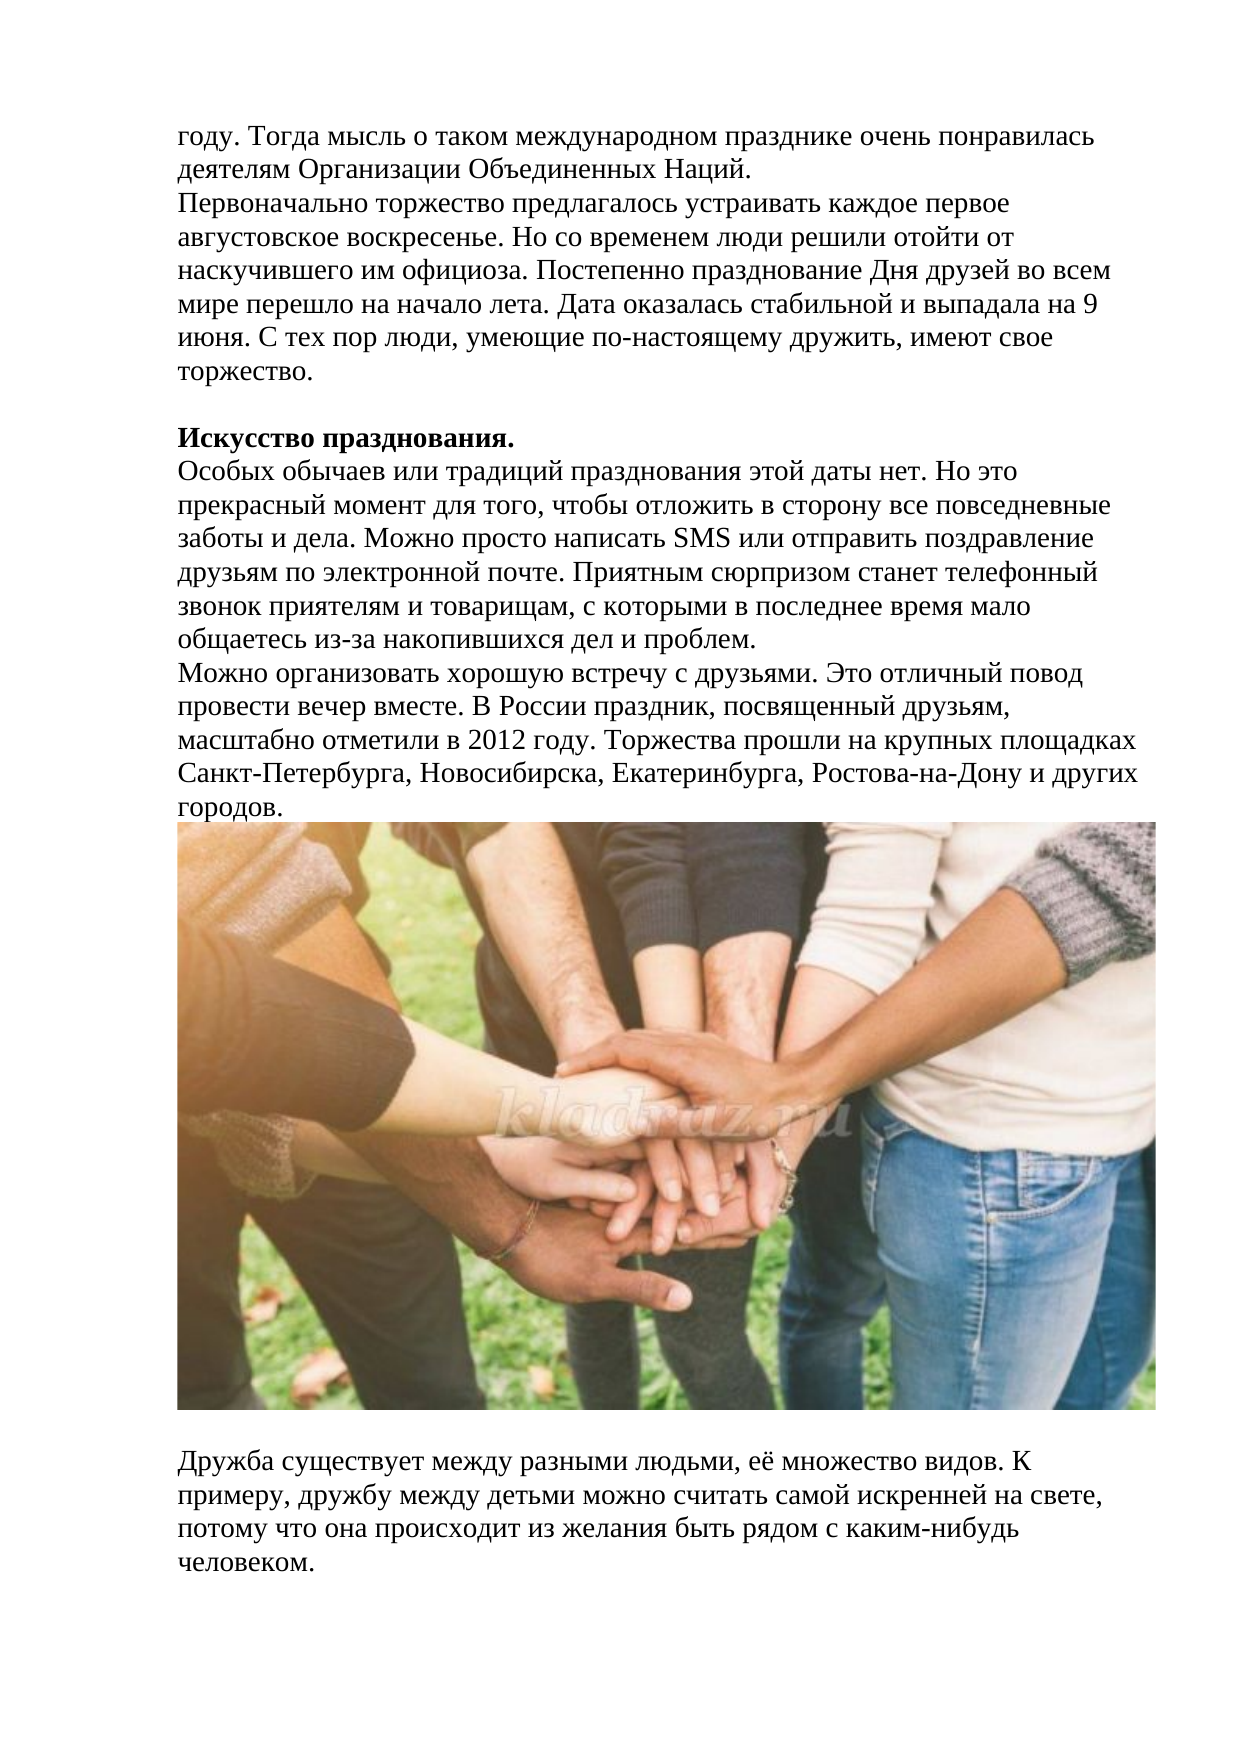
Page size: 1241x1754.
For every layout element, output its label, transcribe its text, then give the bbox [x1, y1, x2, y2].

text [177, 118, 1152, 822]
picture [177, 822, 1156, 1410]
text Дружба существует между разными людьми, её множество видов. К примеру, дружбу между детьми можно считать самой искренней на свете, потому что она происходит из желания быть рядом с каким-нибудь человеком. [177, 1410, 1152, 1578]
